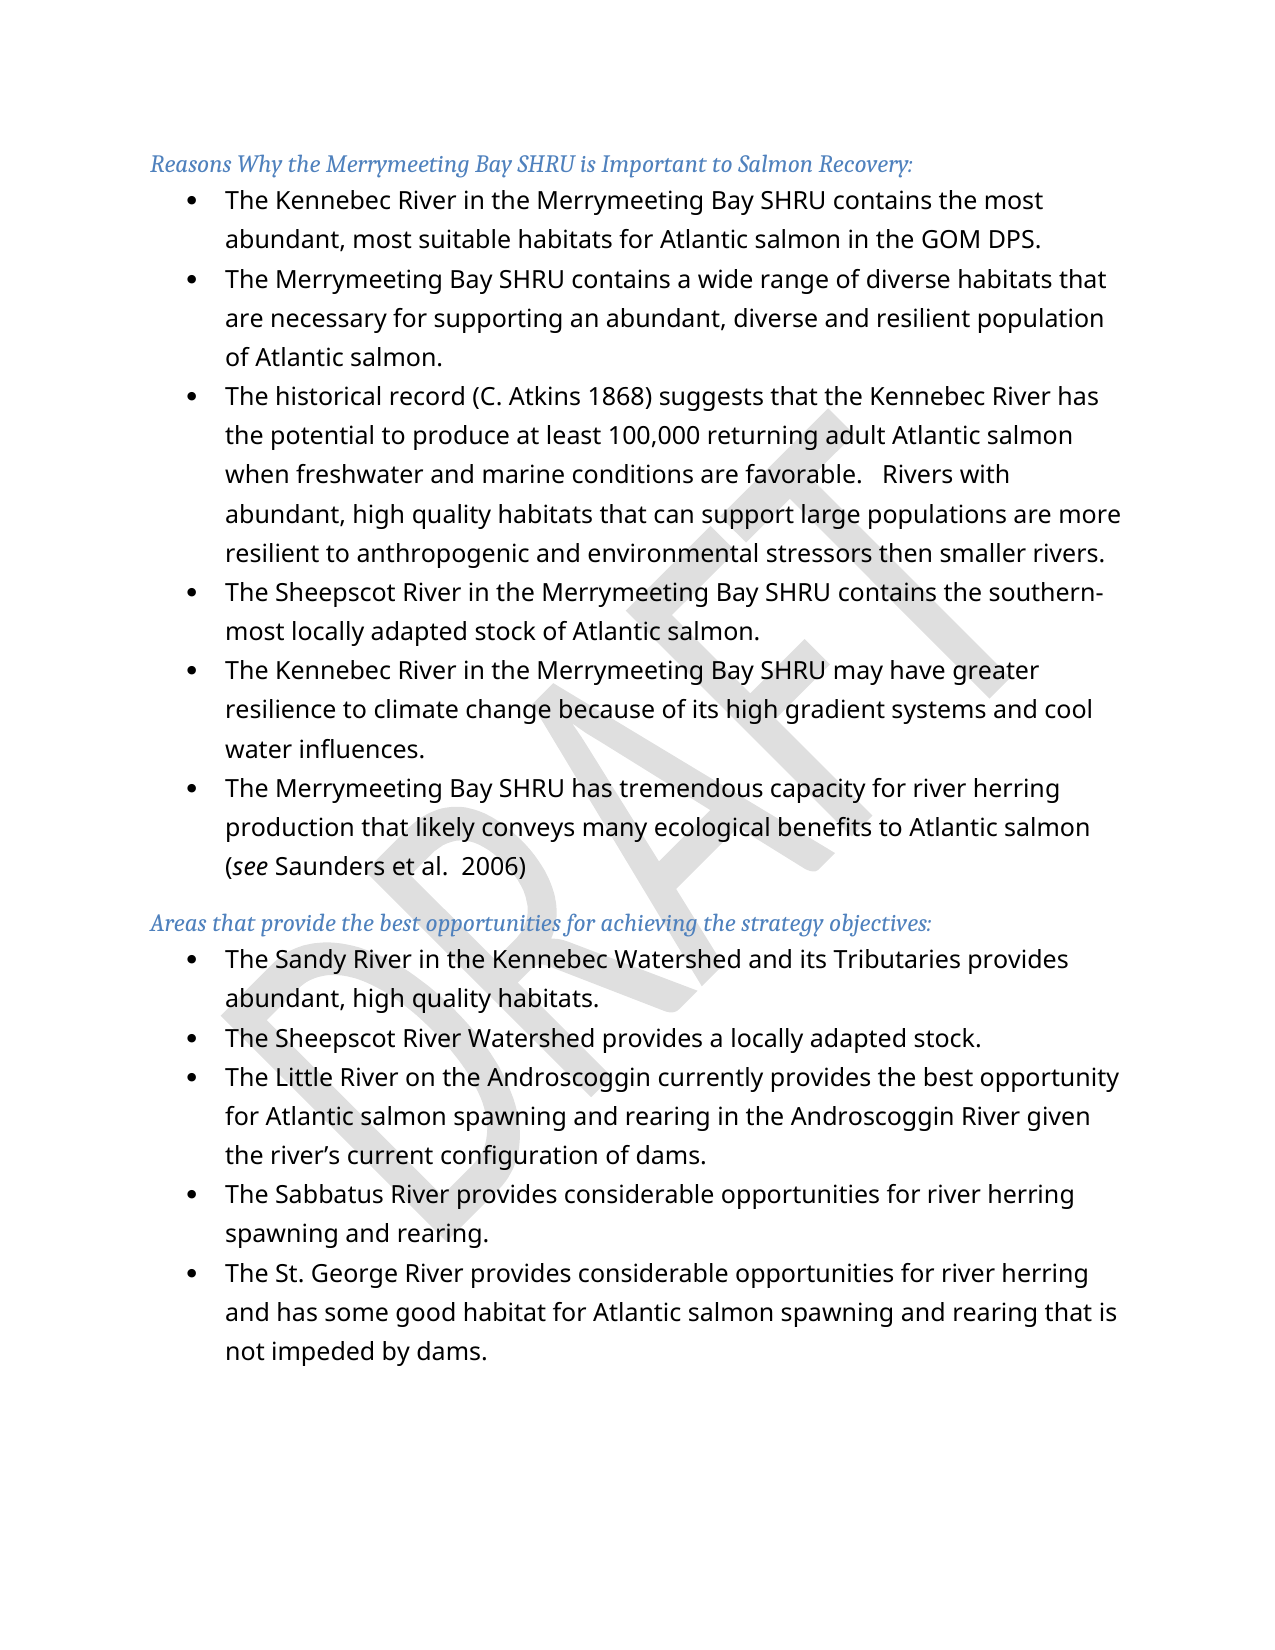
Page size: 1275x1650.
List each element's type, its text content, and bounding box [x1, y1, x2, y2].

list The Merrymeeting Bay SHRU has tremendous capacity for river herring production that likely conveys many ecological benefits to Atlantic salmon (see Saunders et al. 2006) [187, 771, 1125, 883]
list The Merrymeeting Bay SHRU contains a wide range of diverse habitats that are necessary for supporting an abundant, diverse and resilient population of Atlantic salmon. [187, 261, 1125, 374]
list The Kennebec River in the Merrymeeting Bay SHRU may have greater resilience to climate change because of its high gradient systems and cool water influences. [187, 653, 1125, 765]
subtitle Reasons Why the Merrymeeting Bay SHRU is Important to Salmon Recovery: [150, 150, 1125, 179]
list The Sheepscot River in the Merrymeeting Bay SHRU contains the southern-most locally adapted stock of Atlantic salmon. [187, 575, 1125, 648]
list The Sabbatus River provides considerable opportunities for river herring spawning and rearing. [187, 1177, 1125, 1250]
list The Sandy River in the Kennebec Watershed and its Tributaries provides abundant, high quality habitats. [187, 942, 1125, 1015]
list The Little River on the Androscoggin currently provides the best opportunity for Atlantic salmon spawning and rearing in the Androscoggin River given the river’s current configuration of dams. [187, 1059, 1125, 1172]
subtitle Areas that provide the best opportunities for achieving the strategy objectives: [150, 909, 1125, 938]
list The St. George River provides considerable opportunities for river herring and has some good habitat for Atlantic salmon spawning and rearing that is not impeded by dams. [187, 1255, 1125, 1368]
list The Sheepscot River Watershed provides a locally adapted stock. [187, 1020, 1125, 1054]
list The Kennebec River in the Merrymeeting Bay SHRU contains the most abundant, most suitable habitats for Atlantic salmon in the GOM DPS. [187, 183, 1125, 256]
list The historical record (C. Atkins 1868) suggests that the Kennebec River has the potential to produce at least 100,000 returning adult Atlantic salmon when freshwater and marine conditions are favorable. Rivers with abundant, high quality habitats that can support large populations are more resilient to anthropogenic and environmental stressors then smaller rivers. [187, 379, 1125, 569]
